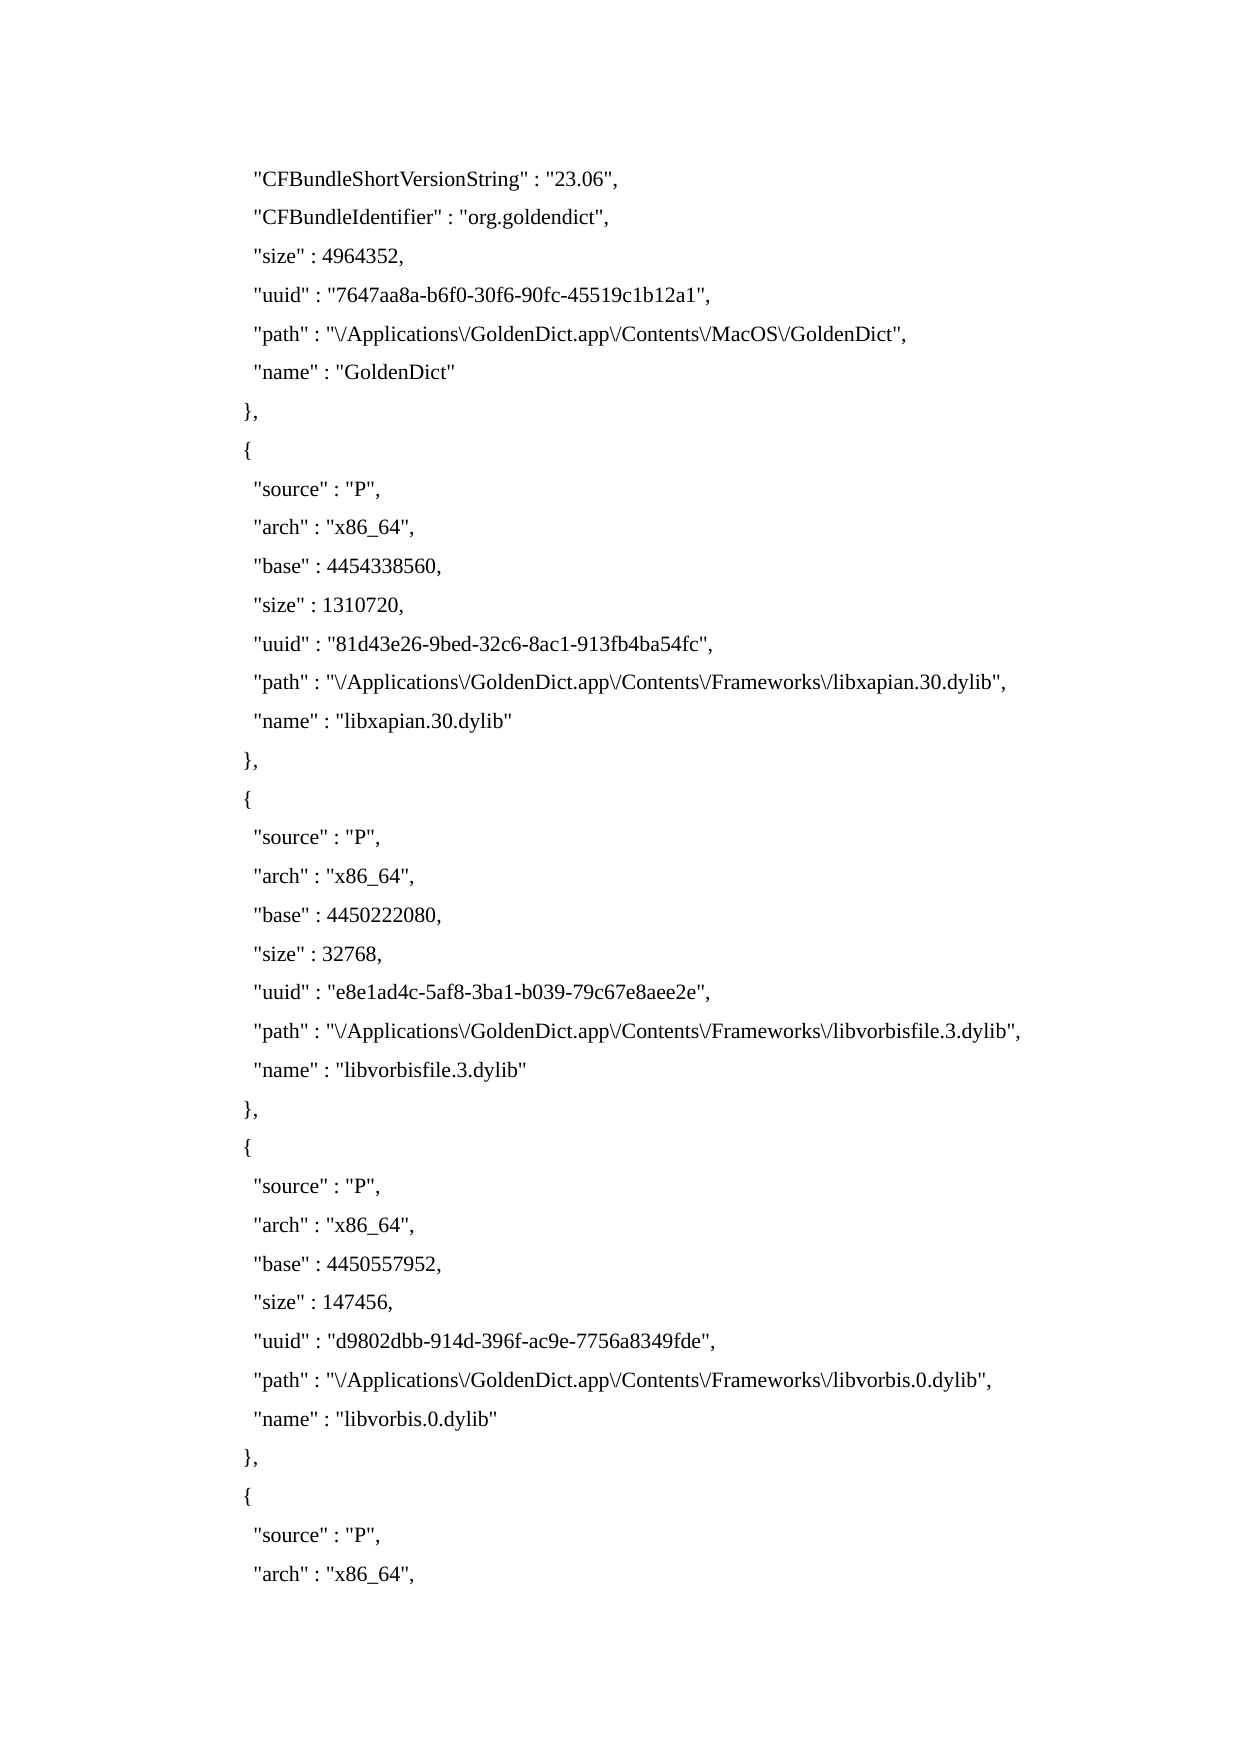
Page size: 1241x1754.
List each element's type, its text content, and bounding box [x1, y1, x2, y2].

text "uuid" : "7647aa8a-b6f0-30f6-90fc-45519c1b12a1", [187, 278, 1053, 311]
text "source" : "P", [187, 1518, 1053, 1551]
text "CFBundleIdentifier" : "org.goldendict", [187, 201, 1053, 233]
text "path" : "\/Applications\/GoldenDict.app\/Contents\/MacOS\/GoldenDict", [187, 317, 1053, 349]
text "arch" : "x86_64", [187, 1557, 1053, 1589]
text "name" : "libvorbis.0.dylib" [187, 1402, 1053, 1434]
text "uuid" : "d9802dbb-914d-396f-ac9e-7756a8349fde", [187, 1324, 1053, 1357]
text "uuid" : "81d43e26-9bed-32c6-8ac1-913fb4ba54fc", [187, 627, 1053, 659]
text "path" : "\/Applications\/GoldenDict.app\/Contents\/Frameworks\/libvorbisfile.3.dylib", [187, 1014, 1053, 1047]
text }, [187, 1092, 1053, 1124]
text { [187, 1131, 1053, 1163]
text { [187, 1479, 1053, 1512]
text "size" : 4964352, [187, 239, 1053, 272]
text "source" : "P", [187, 472, 1053, 504]
text "source" : "P", [187, 821, 1053, 853]
text "arch" : "x86_64", [187, 511, 1053, 543]
text { [187, 433, 1053, 466]
text "source" : "P", [187, 1169, 1053, 1202]
text "CFBundleShortVersionString" : "23.06", [187, 162, 1053, 194]
text "arch" : "x86_64", [187, 859, 1053, 892]
text "path" : "\/Applications\/GoldenDict.app\/Contents\/Frameworks\/libxapian.30.dylib", [187, 666, 1053, 698]
text "name" : "libvorbisfile.3.dylib" [187, 1053, 1053, 1086]
text "size" : 147456, [187, 1286, 1053, 1318]
text }, [187, 1441, 1053, 1473]
text "name" : "GoldenDict" [187, 356, 1053, 388]
text "base" : 4454338560, [187, 549, 1053, 582]
text "base" : 4450557952, [187, 1247, 1053, 1279]
text "base" : 4450222080, [187, 898, 1053, 931]
text "name" : "libxapian.30.dylib" [187, 704, 1053, 737]
text "uuid" : "e8e1ad4c-5af8-3ba1-b039-79c67e8aee2e", [187, 976, 1053, 1008]
text }, [187, 394, 1053, 427]
text "size" : 32768, [187, 937, 1053, 969]
text "path" : "\/Applications\/GoldenDict.app\/Contents\/Frameworks\/libvorbis.0.dylib", [187, 1363, 1053, 1396]
text "size" : 1310720, [187, 588, 1053, 621]
text "arch" : "x86_64", [187, 1208, 1053, 1241]
text { [187, 782, 1053, 814]
text }, [187, 743, 1053, 776]
